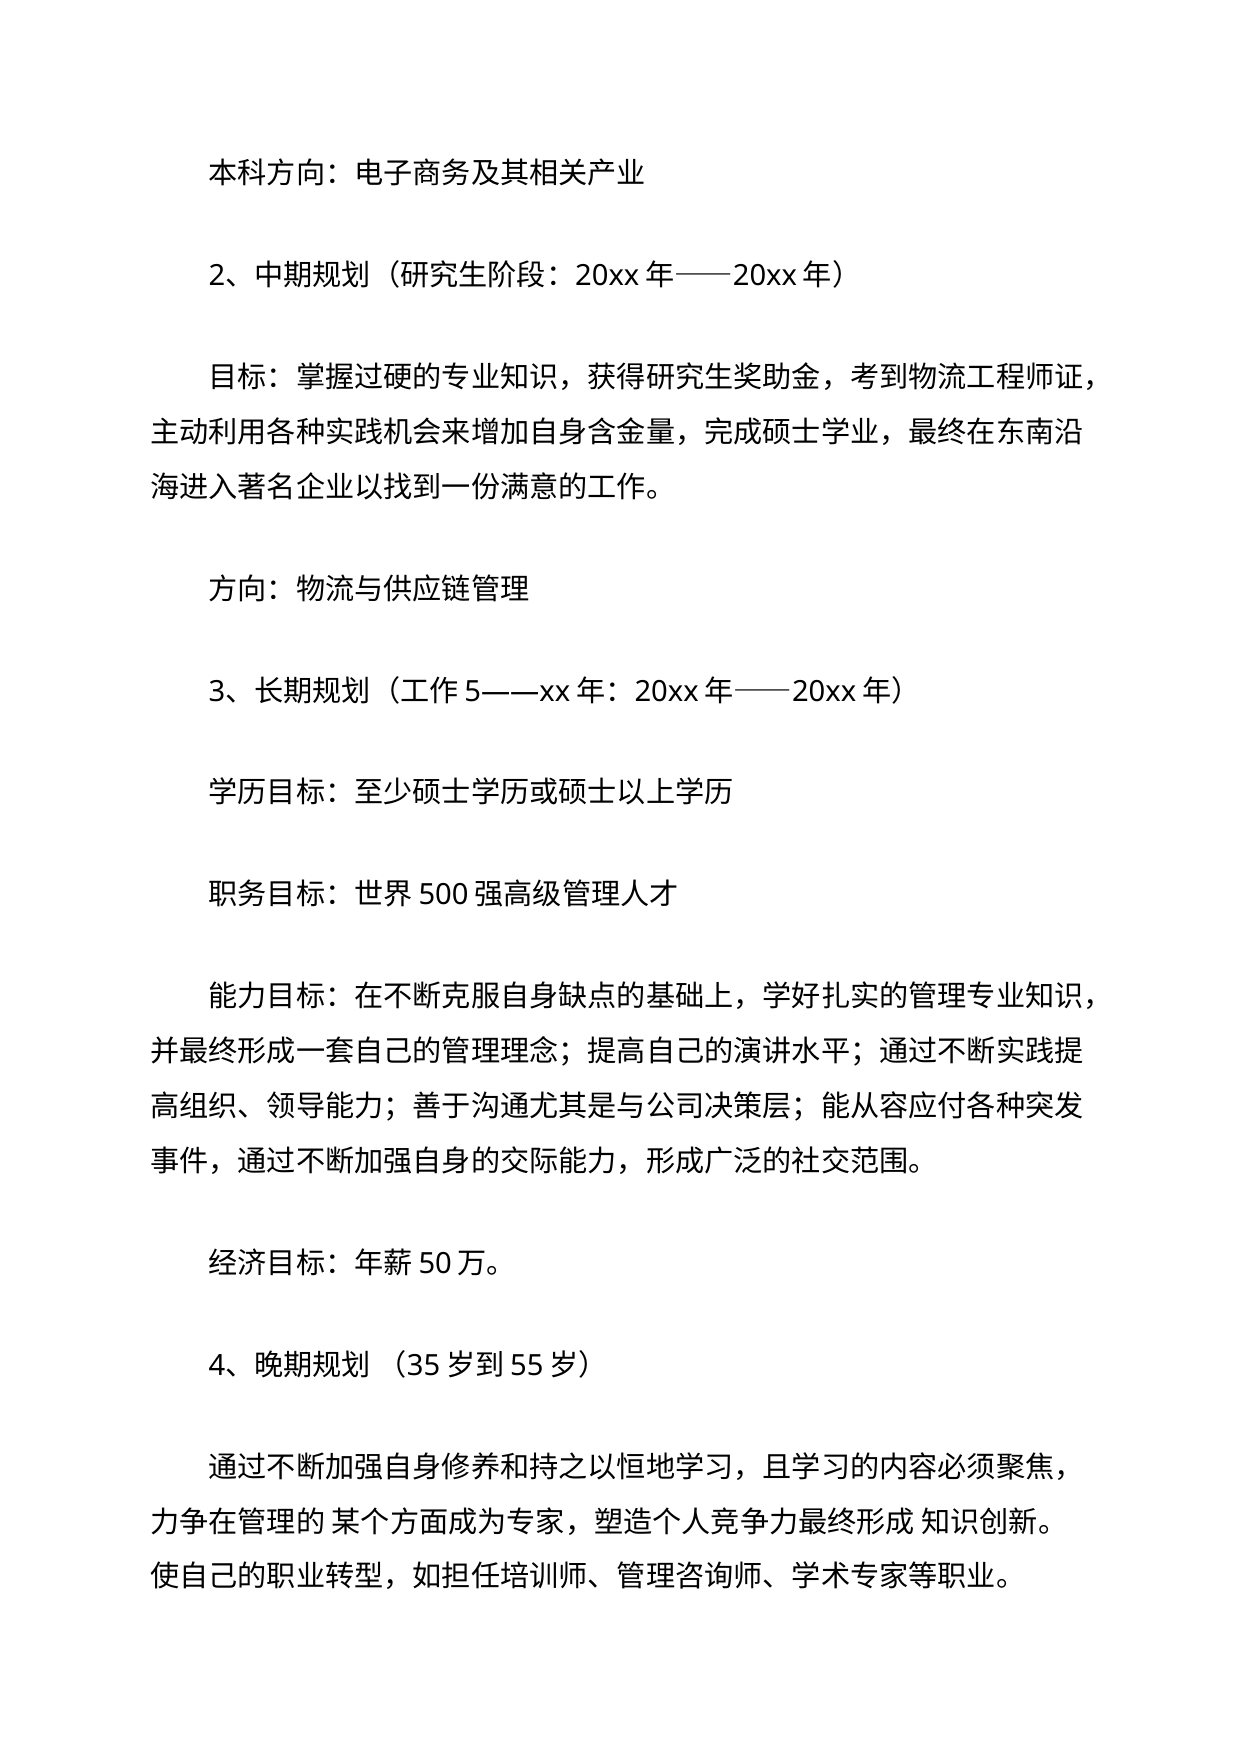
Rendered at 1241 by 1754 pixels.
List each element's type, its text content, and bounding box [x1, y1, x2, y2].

text 目标：掌握过硬的专业知识，获得研究生奖助金，考到物流工程师证，主动利用各种实践机会来增加自身含金量，完成硕士学业，最终在东南沿海进入著名企业以找到一份满意的工作。 [150, 354, 1090, 506]
text 3、长期规划（工作5——xx年：20xx年——20xx年） [150, 667, 1090, 709]
text 4、晚期规划 （35岁到55岁） [150, 1341, 1090, 1384]
text 学历目标：至少硕士学历或硕士以上学历 [150, 769, 1090, 811]
text 经济目标：年薪50万。 [150, 1239, 1090, 1282]
text 方向：物流与供应链管理 [150, 565, 1090, 608]
text 职务目标：世界500强高级管理人才 [150, 871, 1090, 913]
text 2、中期规划（研究生阶段：20xx年——20xx年） [150, 252, 1090, 294]
text 通过不断加强自身修养和持之以恒地学习，且学习的内容必须聚焦，力争在管理的 某个方面成为专家，塑造个人竞争力最终形成 知识创新。使自己的职业转型，如担任培训师、管理咨询师、学术专家等职业。 [150, 1443, 1090, 1595]
text 本科方向：电子商务及其相关产业 [150, 150, 1090, 192]
text 能力目标：在不断克服自身缺点的基础上，学好扎实的管理专业知识，并最终形成一套自己的管理理念；提高自己的演讲水平；通过不断实践提高组织、领导能力；善于沟通尤其是与公司决策层；能从容应付各种突发事件，通过不断加强自身的交际能力，形成广泛的社交范围。 [150, 973, 1090, 1180]
